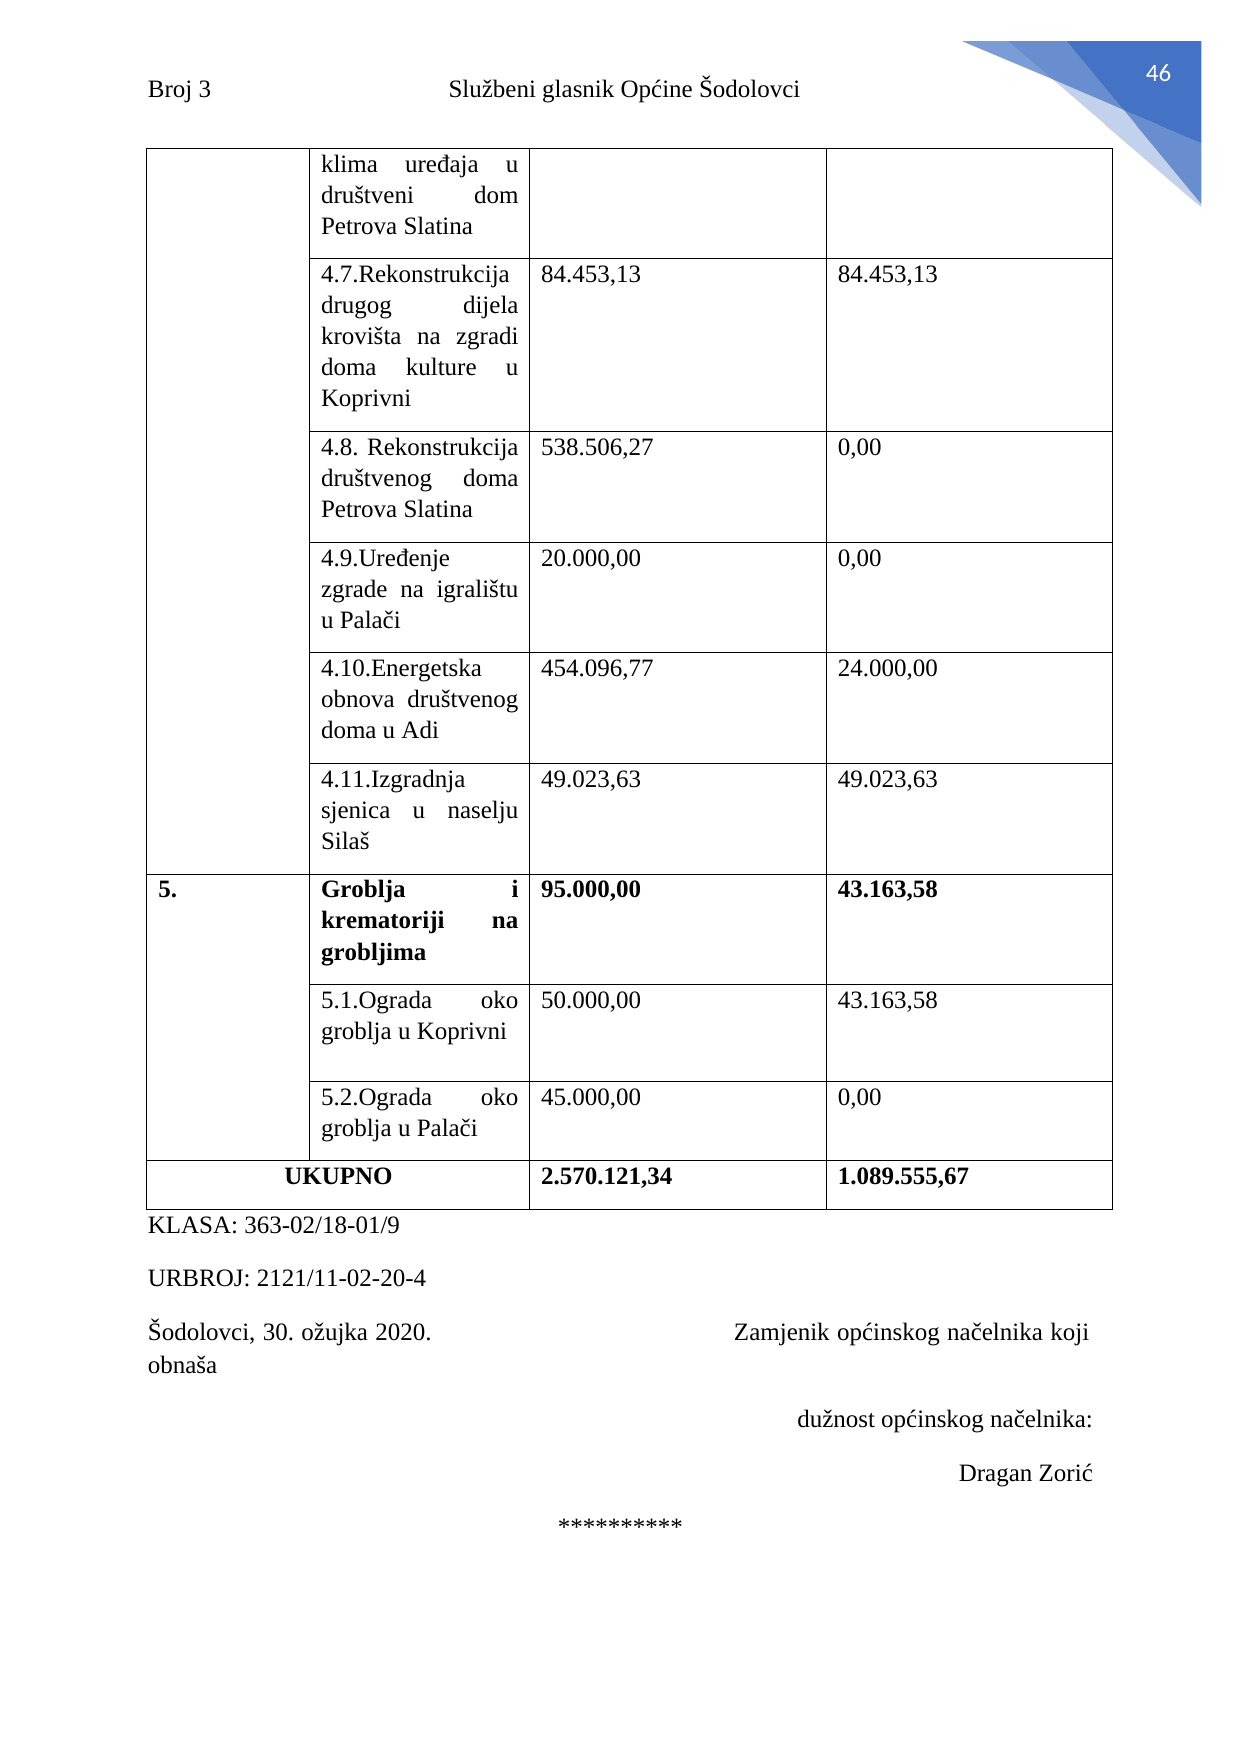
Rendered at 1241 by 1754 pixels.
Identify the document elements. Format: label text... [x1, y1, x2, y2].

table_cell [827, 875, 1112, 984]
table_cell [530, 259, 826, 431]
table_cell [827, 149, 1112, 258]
picture [962, 41, 1202, 207]
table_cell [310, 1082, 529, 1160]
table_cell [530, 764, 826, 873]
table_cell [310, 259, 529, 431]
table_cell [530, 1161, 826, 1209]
text ********** [148, 1512, 1093, 1541]
text dužnost općinskog načelnika: [148, 1404, 1093, 1433]
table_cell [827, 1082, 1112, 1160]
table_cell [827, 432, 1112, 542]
text URBROJ: 2121/11-02-20-4 [148, 1263, 1093, 1292]
text Dragan Zorić [148, 1458, 1093, 1487]
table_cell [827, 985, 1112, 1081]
text KLASA: 363-02/18-01/9 [148, 1210, 1093, 1238]
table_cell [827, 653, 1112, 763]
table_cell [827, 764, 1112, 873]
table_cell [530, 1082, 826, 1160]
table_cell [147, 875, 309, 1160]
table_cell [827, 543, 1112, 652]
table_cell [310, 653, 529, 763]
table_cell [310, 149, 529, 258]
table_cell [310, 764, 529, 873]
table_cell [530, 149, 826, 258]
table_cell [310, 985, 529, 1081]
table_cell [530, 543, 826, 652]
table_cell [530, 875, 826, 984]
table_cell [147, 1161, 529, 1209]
text Šodolovci, 30. ožujka 2020. Zamjenik općinskog načelnika koji obnaša [148, 1317, 1093, 1379]
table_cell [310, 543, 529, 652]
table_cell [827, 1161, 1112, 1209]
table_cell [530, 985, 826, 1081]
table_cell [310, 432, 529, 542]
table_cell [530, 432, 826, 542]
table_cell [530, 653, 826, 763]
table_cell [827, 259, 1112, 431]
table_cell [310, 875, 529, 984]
